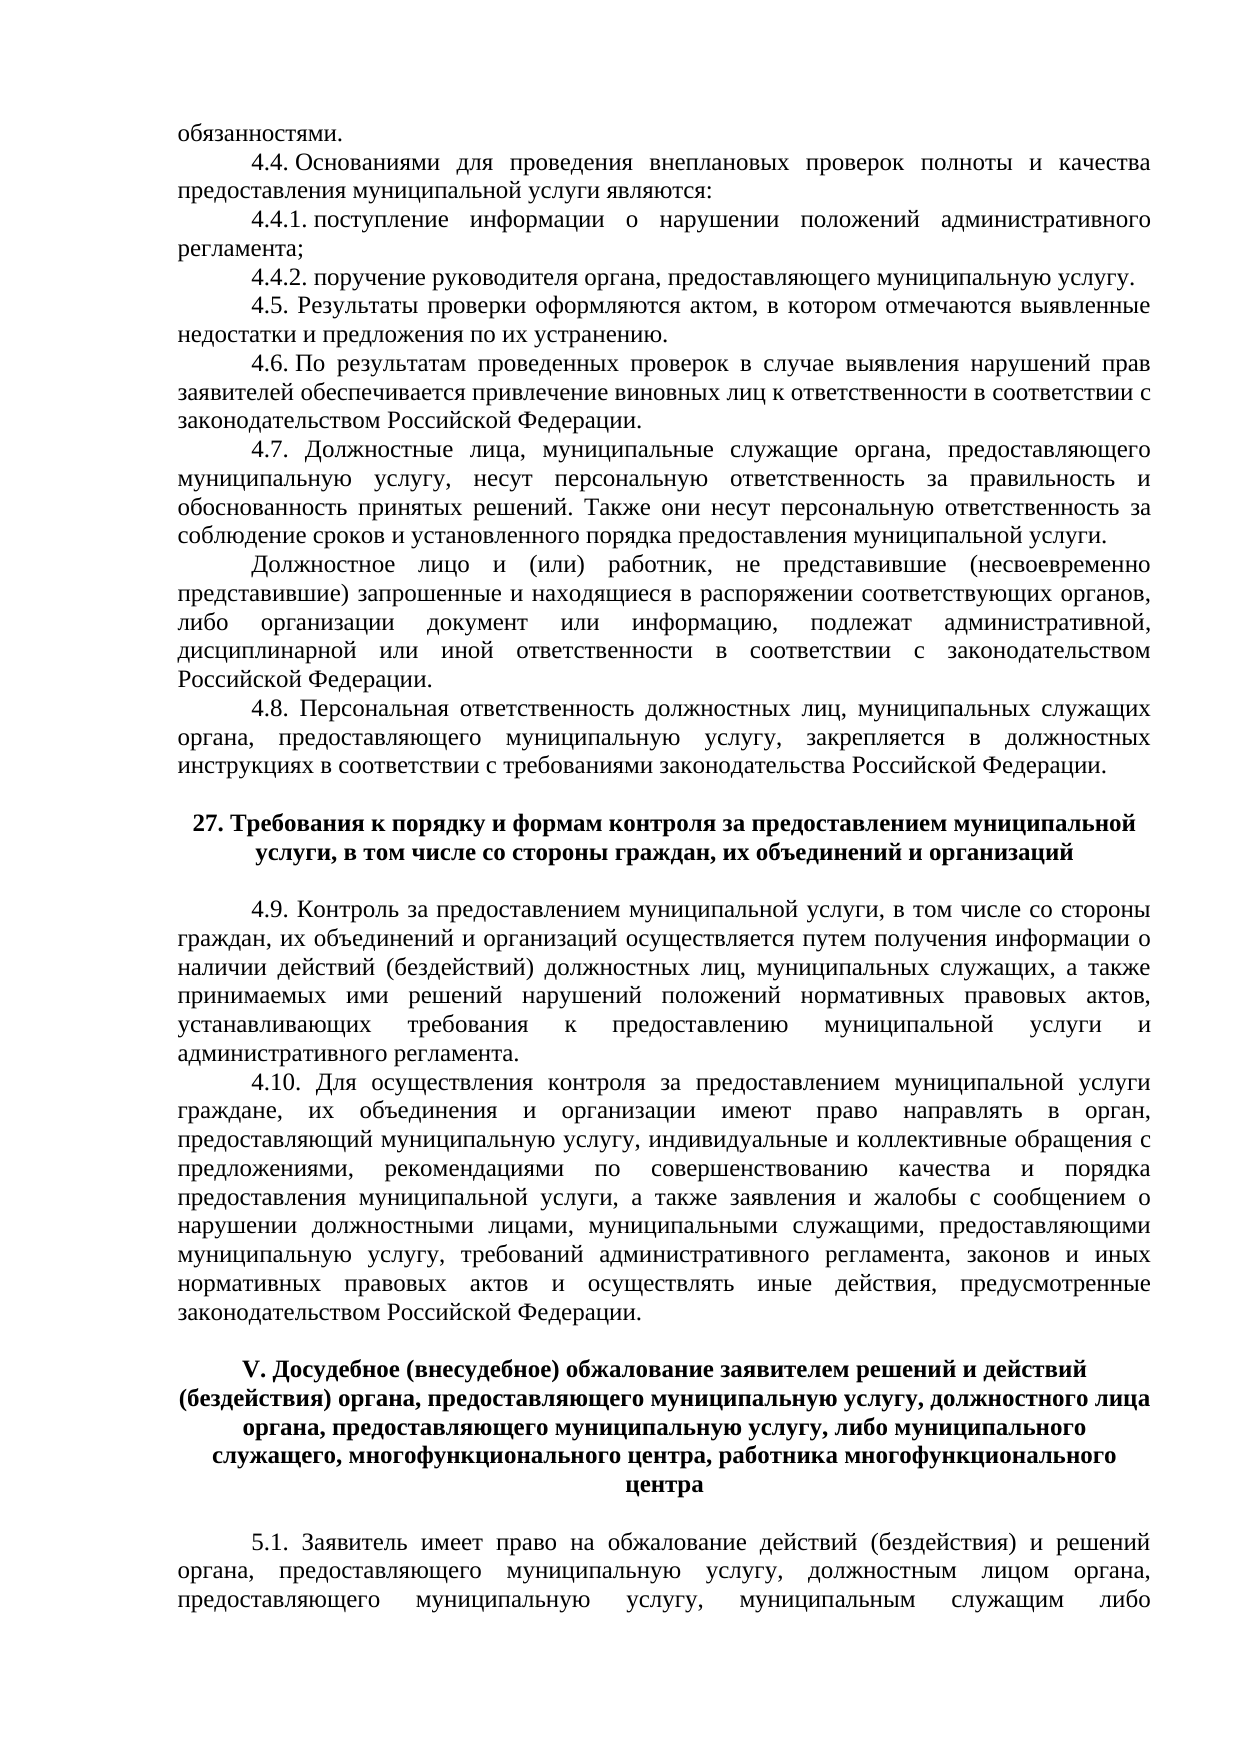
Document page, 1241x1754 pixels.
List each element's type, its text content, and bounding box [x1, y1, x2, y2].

text 4.4. Основаниями для проведения внеплановых проверок полноты и качества предоставления муниципальной услуги являются: [177, 147, 1152, 204]
text 4.4.2. поручение руководителя органа, предоставляющего муниципальную услугу. [177, 262, 1152, 291]
text 4.5. Результаты проверки оформляются актом, в котором отмечаются выявленные недостатки и предложения по их устранению. [177, 291, 1152, 348]
text V. Досудебное (внесудебное) обжалование заявителем решений и действий (бездействия) органа, предоставляющего муниципальную услугу, должностного лица органа, предоставляющего муниципальную услугу, либо муниципального служащего, многофункционального центра, работника многофункционального центра [177, 1354, 1152, 1498]
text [177, 118, 1152, 147]
text 4.7. Должностные лица, муниципальные служащие органа, предоставляющего муниципальную услугу, несут персональную ответственность за правильность и обоснованность принятых решений. Также они несут персональную ответственность за соблюдение сроков и установленного порядка предоставления муниципальной услуги. [177, 434, 1152, 549]
text 27. Требования к порядку и формам контроля за предоставлением муниципальной услуги, в том числе со стороны граждан, их объединений и организаций [177, 808, 1152, 866]
text 4.8. Персональная ответственность должностных лиц, муниципальных служащих органа, предоставляющего муниципальную услугу, закрепляется в должностных инструкциях в соответствии с требованиями законодательства Российской Федерации. [177, 693, 1152, 779]
text 4.6. По результатам проведенных проверок в случае выявления нарушений прав заявителей обеспечивается привлечение виновных лиц к ответственности в соответствии с законодательством Российской Федерации. [177, 348, 1152, 434]
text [177, 1527, 1152, 1613]
text 4.4.1. поступление информации о нарушении положений административного регламента; [177, 204, 1152, 262]
text 4.10. Для осуществления контроля за предоставлением муниципальной услуги граждане, их объединения и организации имеют право направлять в орган, предоставляющий муниципальную услугу, индивидуальные и коллективные обращения с предложениями, рекомендациями по совершенствованию качества и порядка предоставления муниципальной услуги, а также заявления и жалобы с сообщением о нарушении должностными лицами, муниципальными служащими, предоставляющими муниципальную услугу, требований административного регламента, законов и иных нормативных правовых актов и осуществлять иные действия, предусмотренные законодательством Российской Федерации. [177, 1067, 1152, 1326]
text Должностное лицо и (или) работник, не представившие (несвоевременно представившие) запрошенные и находящиеся в распоряжении соответствующих органов, либо организации документ или информацию, подлежат административной, дисциплинарной или иной ответственности в соответствии с законодательством Российской Федерации. [177, 549, 1152, 693]
text 4.9. Контроль за предоставлением муниципальной услуги, в том числе со стороны граждан, их объединений и организаций осуществляется путем получения информации о наличии действий (бездействий) должностных лиц, муниципальных служащих, а также принимаемых ими решений нарушений положений нормативных правовых актов, устанавливающих требования к предоставлению муниципальной услуги и административного регламента. [177, 894, 1152, 1067]
